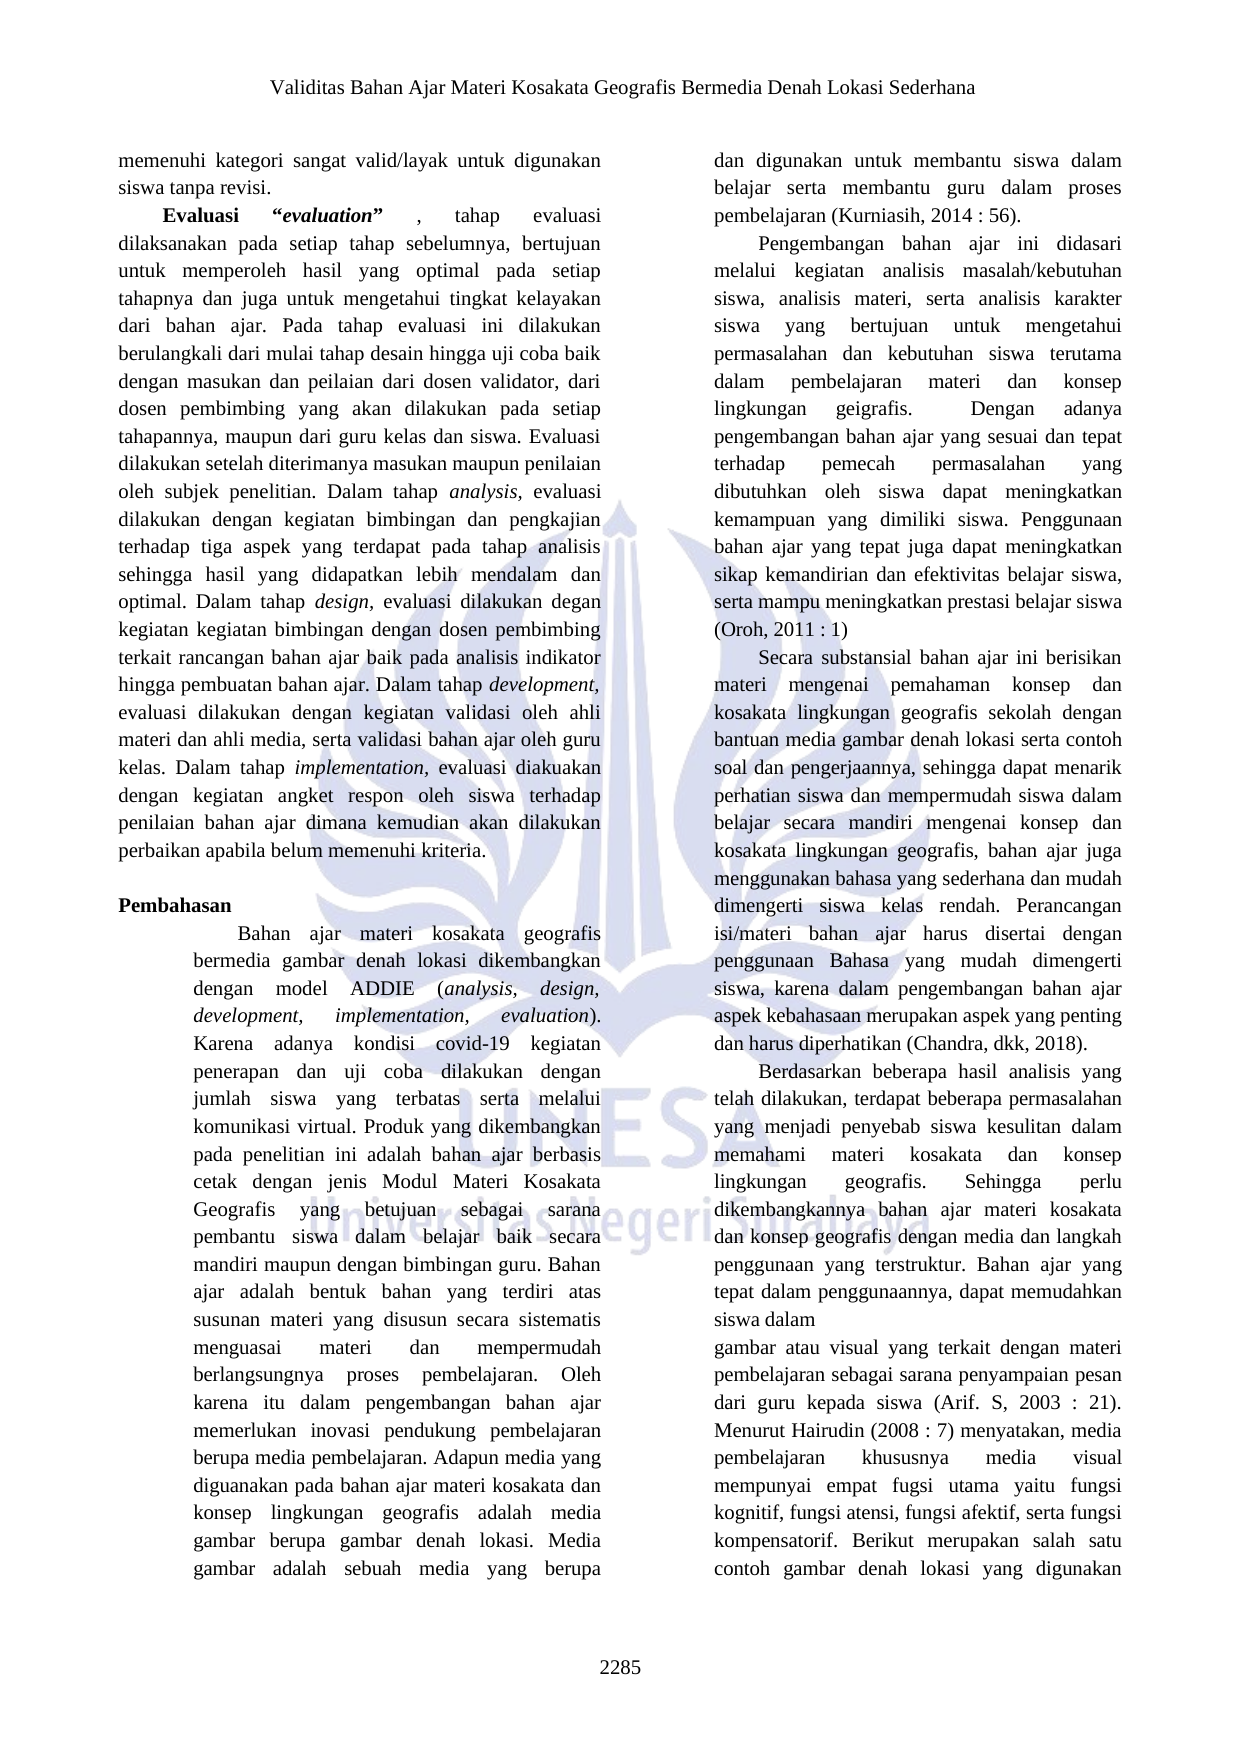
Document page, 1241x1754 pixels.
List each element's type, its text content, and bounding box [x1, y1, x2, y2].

list Evaluasi “evaluation” , tahap evaluasi dilaksanakan pada setiap tahap sebelumnya, bertujuan untuk memperoleh hasil yang optimal pada setiap tahapnya dan juga untuk mengetahui tingkat kelayakan dari bahan ajar. Pada tahap evaluasi ini dilakukan berulangkali dari mulai tahap desain hingga uji coba baik dengan masukan dan peilaian dari dosen validator, dari dosen pembimbing yang akan dilakukan pada setiap tahapannya, maupun dari guru kelas dan siswa. Evaluasi dilakukan setelah diterimanya masukan maupun penilaian oleh subjek penelitian. Dalam tahap analysis, evaluasi dilakukan dengan kegiatan bimbingan dan pengkajian terhadap tiga aspek yang terdapat pada tahap analisis sehingga hasil yang didapatkan lebih mendalam dan optimal. Dalam tahap design, evaluasi dilakukan degan kegiatan kegiatan bimbingan dengan dosen pembimbing terkait rancangan bahan ajar baik pada analisis indikator hingga pembuatan bahan ajar. Dalam tahap development, evaluasi dilakukan dengan kegiatan validasi oleh ahli materi dan ahli media, serta validasi bahan ajar oleh guru kelas. Dalam tahap implementation, evaluasi diakuakan dengan kegiatan angket respon oleh siswa terhadap penilaian bahan ajar dimana kemudian akan dilakukan perbaikan apabila belum memenuhi kriteria. [118, 203, 601, 862]
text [193, 1335, 601, 1579]
text Bahan ajar materi kosakata geografis bermedia gambar denah lokasi dikembangkan dengan model ADDIE (analysis, design, development, implementation, evaluation). Karena adanya kondisi covid-19 kegiatan penerapan dan uji coba dilakukan dengan jumlah siswa yang terbatas serta melalui komunikasi virtual. Produk yang dikembangkan pada penelitian ini adalah bahan ajar berbasis cetak dengan jenis Modul Materi Kosakata Geografis yang betujuan sebagai sarana pembantu siswa dalam belajar baik secara mandiri maupun dengan bimbingan guru. Bahan ajar adalah bentuk bahan yang terdiri atas susunan materi yang disusun secara sistematis dan digunakan untuk membantu siswa dalam belajar serta membantu guru dalam proses pembelajaran (Kurniasih, 2014 : 56). [193, 921, 601, 1331]
text Berdasarkan beberapa hasil analisis yang telah dilakukan, terdapat beberapa permasalahan yang menjadi penyebab siswa kesulitan dalam memahami materi kosakata dan konsep lingkungan geografis. Sehingga perlu dikembangkannya bahan ajar materi kosakata dan konsep geografis dengan media dan langkah penggunaan yang terstruktur. Bahan ajar yang tepat dalam penggunaannya, dapat memudahkan siswa dalam [714, 1059, 1122, 1331]
text Pembahasan [118, 893, 601, 917]
text Pengembangan bahan ajar ini didasari melalui kegiatan analisis masalah/kebutuhan siswa, analisis materi, serta analisis karakter siswa yang bertujuan untuk mengetahui permasalahan dan kebutuhan siswa terutama dalam pembelajaran materi dan konsep lingkungan geigrafis. Dengan adanya pengembangan bahan ajar yang sesuai dan tepat terhadap pemecah permasalahan yang dibutuhkan oleh siswa dapat meningkatkan kemampuan yang dimiliki siswa. Penggunaan bahan ajar yang tepat juga dapat meningkatkan sikap kemandirian dan efektivitas belajar siswa, serta mampu meningkatkan prestasi belajar siswa (Oroh, 2011 : 1) [714, 231, 1122, 641]
text Secara substansial bahan ajar ini berisikan materi mengenai pemahaman konsep dan kosakata lingkungan geografis sekolah dengan bantuan media gambar denah lokasi serta contoh soal dan pengerjaannya, sehingga dapat menarik perhatian siswa dan mempermudah siswa dalam belajar secara mandiri mengenai konsep dan kosakata lingkungan geografis, bahan ajar juga menggunakan bahasa yang sederhana dan mudah dimengerti siswa kelas rendah. Perancangan isi/materi bahan ajar harus disertai dengan penggunaan Bahasa yang mudah dimengerti siswa, karena dalam pengembangan bahan ajar aspek kebahasaan merupakan aspek yang penting dan harus diperhatikan (Chandra, dkk, 2018). [714, 644, 1122, 1055]
